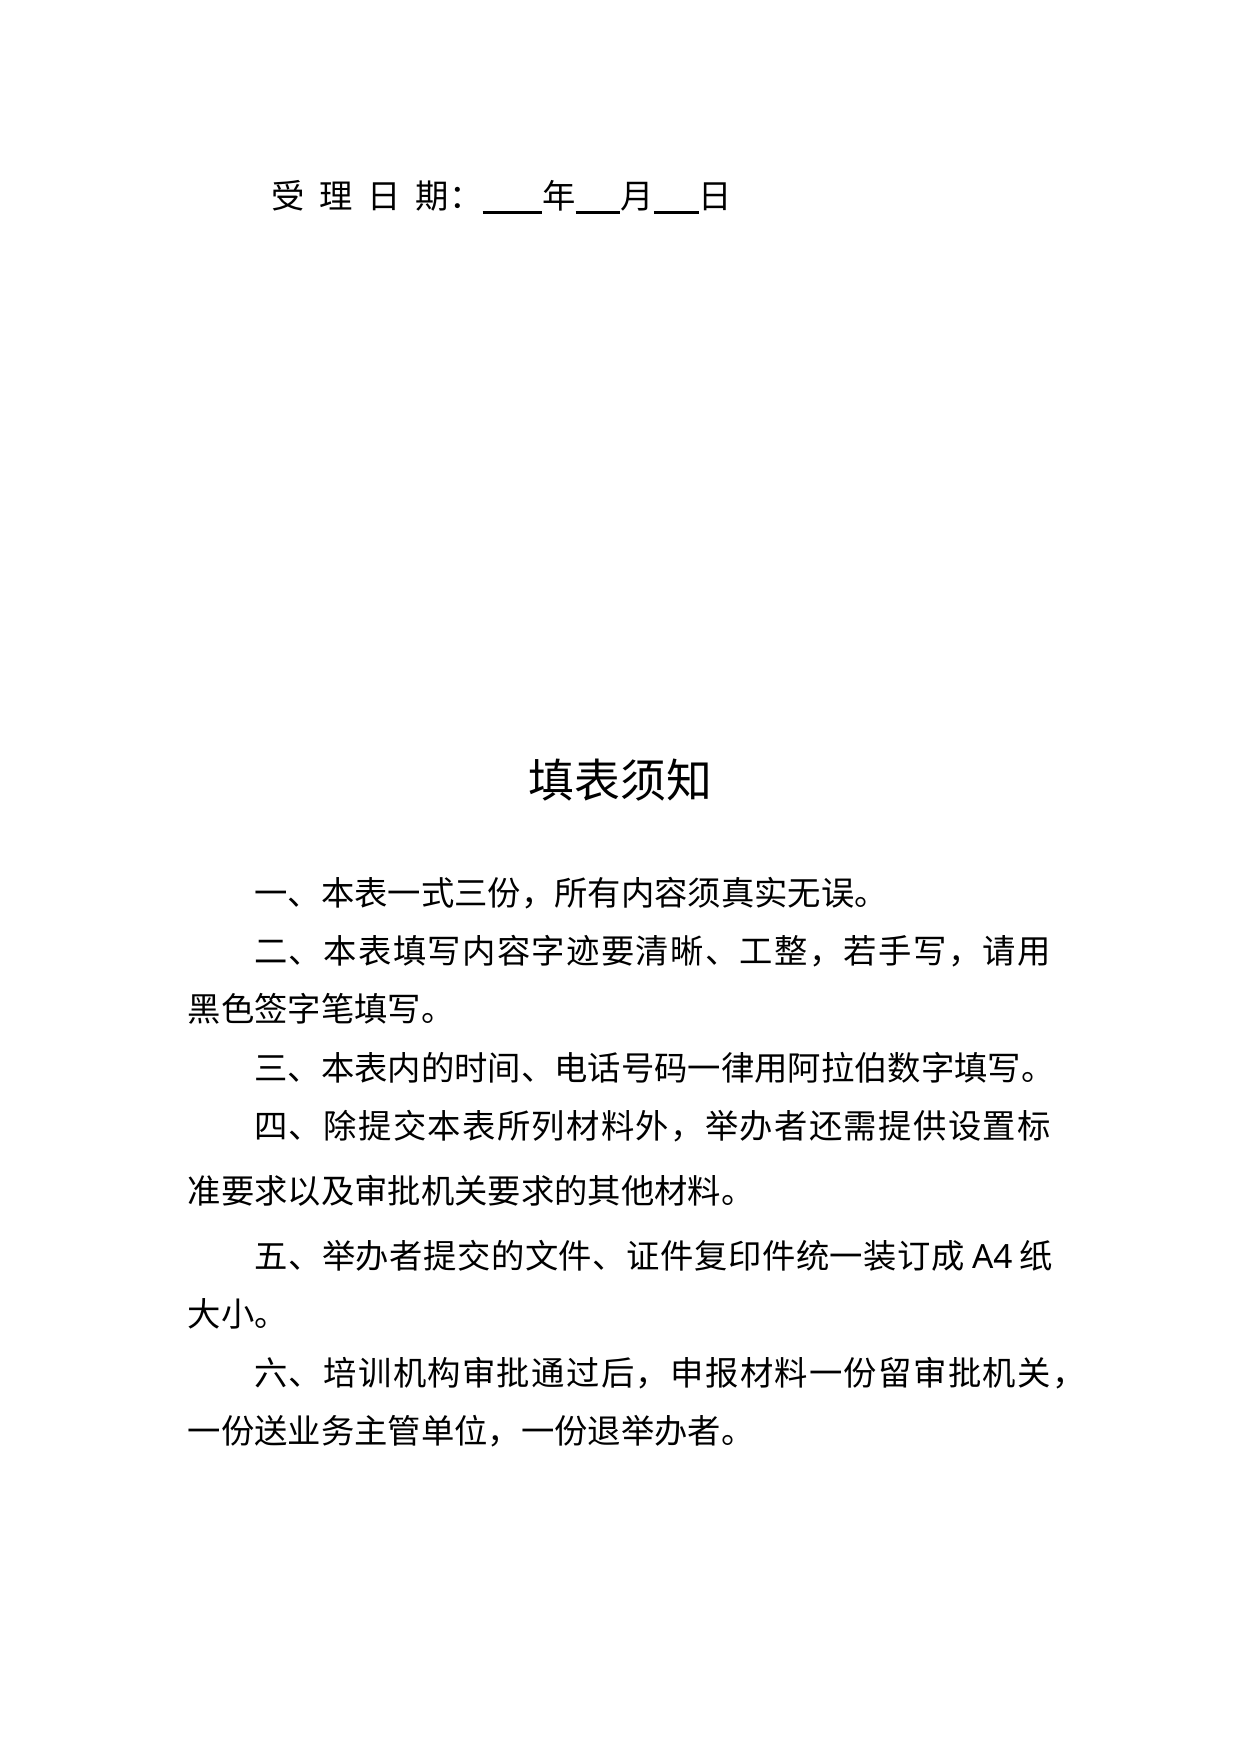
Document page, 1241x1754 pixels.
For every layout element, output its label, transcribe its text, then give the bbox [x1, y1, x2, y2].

text 四、除提交本表所列材料外，举办者还需提供设置标准要求以及审批机关要求的其他材料。 [187, 1092, 1053, 1222]
text 三、本表内的时间、电话号码一律用阿拉伯数字填写。 [187, 1033, 1053, 1092]
text 六、培训机构审批通过后，申报材料一份留审批机关，一份送业务主管单位，一份退举办者。 [187, 1338, 1053, 1455]
text 五、举办者提交的文件、证件复印件统一装订成A4纸大小。 [187, 1222, 1053, 1338]
text 二、本表填写内容字迹要清晰、工整，若手写，请用黑色签字笔填写。 [187, 917, 1053, 1033]
text 填表须知 [187, 728, 1053, 826]
text 受 理 日 期： 年 月 日 [187, 162, 1053, 227]
text 一、本表一式三份，所有内容须真实无误。 [187, 858, 1053, 917]
